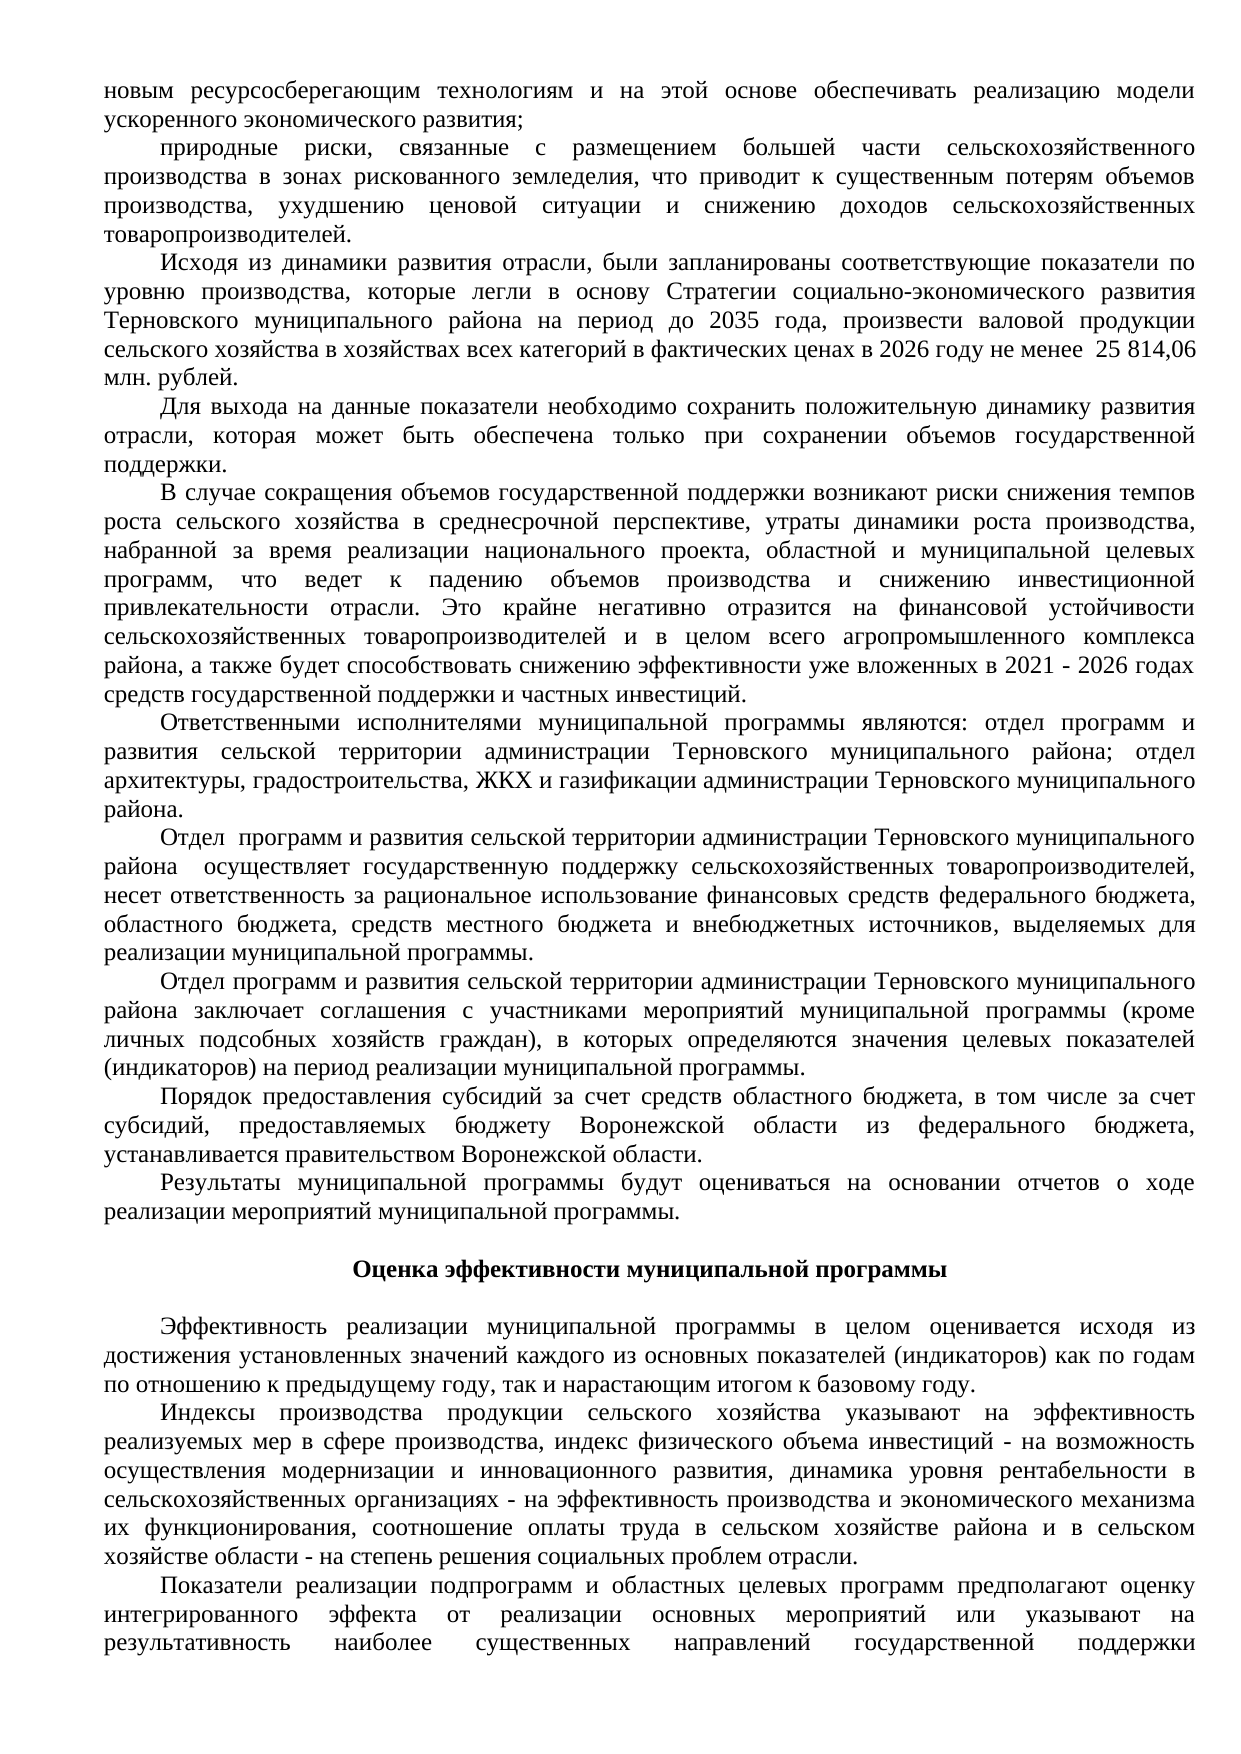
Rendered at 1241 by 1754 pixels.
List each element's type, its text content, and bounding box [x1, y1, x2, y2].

text Отдел программ и развития сельской территории администрации Терновского муниципального района осуществляет государственную поддержку сельскохозяйственных товаропроизводителей, несет ответственность за рациональное использование финансовых средств федерального бюджета, областного бюджета, средств местного бюджета и внебюджетных источников, выделяемых для реализации муниципальной программы. [103, 822, 1196, 966]
text Эффективность реализации муниципальной программы в целом оценивается исходя из достижения установленных значений каждого из основных показателей (индикаторов) как по годам по отношению к предыдущему году, так и нарастающим итогом к базовому году. [103, 1311, 1196, 1397]
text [103, 1570, 1196, 1656]
text Результаты муниципальной программы будут оцениваться на основании отчетов о ходе реализации мероприятий муниципальной программы. [103, 1167, 1196, 1225]
text Индексы производства продукции сельского хозяйства указывают на эффективность реализуемых мер в сфере производства, индекс физического объема инвестиций - на возможность осуществления модернизации и инновационного развития, динамика уровня рентабельности в сельскохозяйственных организациях - на эффективность производства и экономического механизма их функционирования, соотношение оплаты труда в сельском хозяйстве района и в сельском хозяйстве области - на степень решения социальных проблем отрасли. [103, 1397, 1196, 1570]
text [103, 75, 1196, 132]
text Исходя из динамики развития отрасли, были запланированы соответствующие показатели по уровню производства, которые легли в основу Стратегии социально-экономического развития Терновского муниципального района на период до 2035 года, произвести валовой продукции сельского хозяйства в хозяйствах всех категорий в фактических ценах в 2026 году не менее 25 814,06 млн. рублей. [103, 247, 1196, 391]
text Для выхода на данные показатели необходимо сохранить положительную динамику развития отрасли, которая может быть обеспечена только при сохранении объемов государственной поддержки. [103, 391, 1196, 477]
text Отдел программ и развития сельской территории администрации Терновского муниципального района заключает соглашения с участниками мероприятий муниципальной программы (кроме личных подсобных хозяйств граждан), в которых определяются значения целевых показателей (индикаторов) на период реализации муниципальной программы. [103, 966, 1196, 1081]
text Порядок предоставления субсидий за счет средств областного бюджета, в том числе за счет субсидий, предоставляемых бюджету Воронежской области из федерального бюджета, устанавливается правительством Воронежской области. [103, 1081, 1196, 1167]
text Ответственными исполнителями муниципальной программы являются: отдел программ и развития сельской территории администрации Терновского муниципального района; отдел архитектуры, градостроительства, ЖКХ и газификации администрации Терновского муниципального района. [103, 707, 1196, 822]
text природные риски, связанные с размещением большей части сельскохозяйственного производства в зонах рискованного земледелия, что приводит к существенным потерям объемов производства, ухудшению ценовой ситуации и снижению доходов сельскохозяйственных товаропроизводителей. [103, 132, 1196, 247]
text В случае сокращения объемов государственной поддержки возникают риски снижения темпов роста сельского хозяйства в среднесрочной перспективе, утраты динамики роста производства, набранной за время реализации национального проекта, областной и муниципальной целевых программ, что ведет к падению объемов производства и снижению инвестиционной привлекательности отрасли. Это крайне негативно отразится на финансовой устойчивости сельскохозяйственных товаропроизводителей и в целом всего агропромышленного комплекса района, а также будет способствовать снижению эффективности уже вложенных в 2021 - 2026 годах средств государственной поддержки и частных инвестиций. [103, 477, 1196, 707]
text Оценка эффективности муниципальной программы [103, 1254, 1196, 1282]
